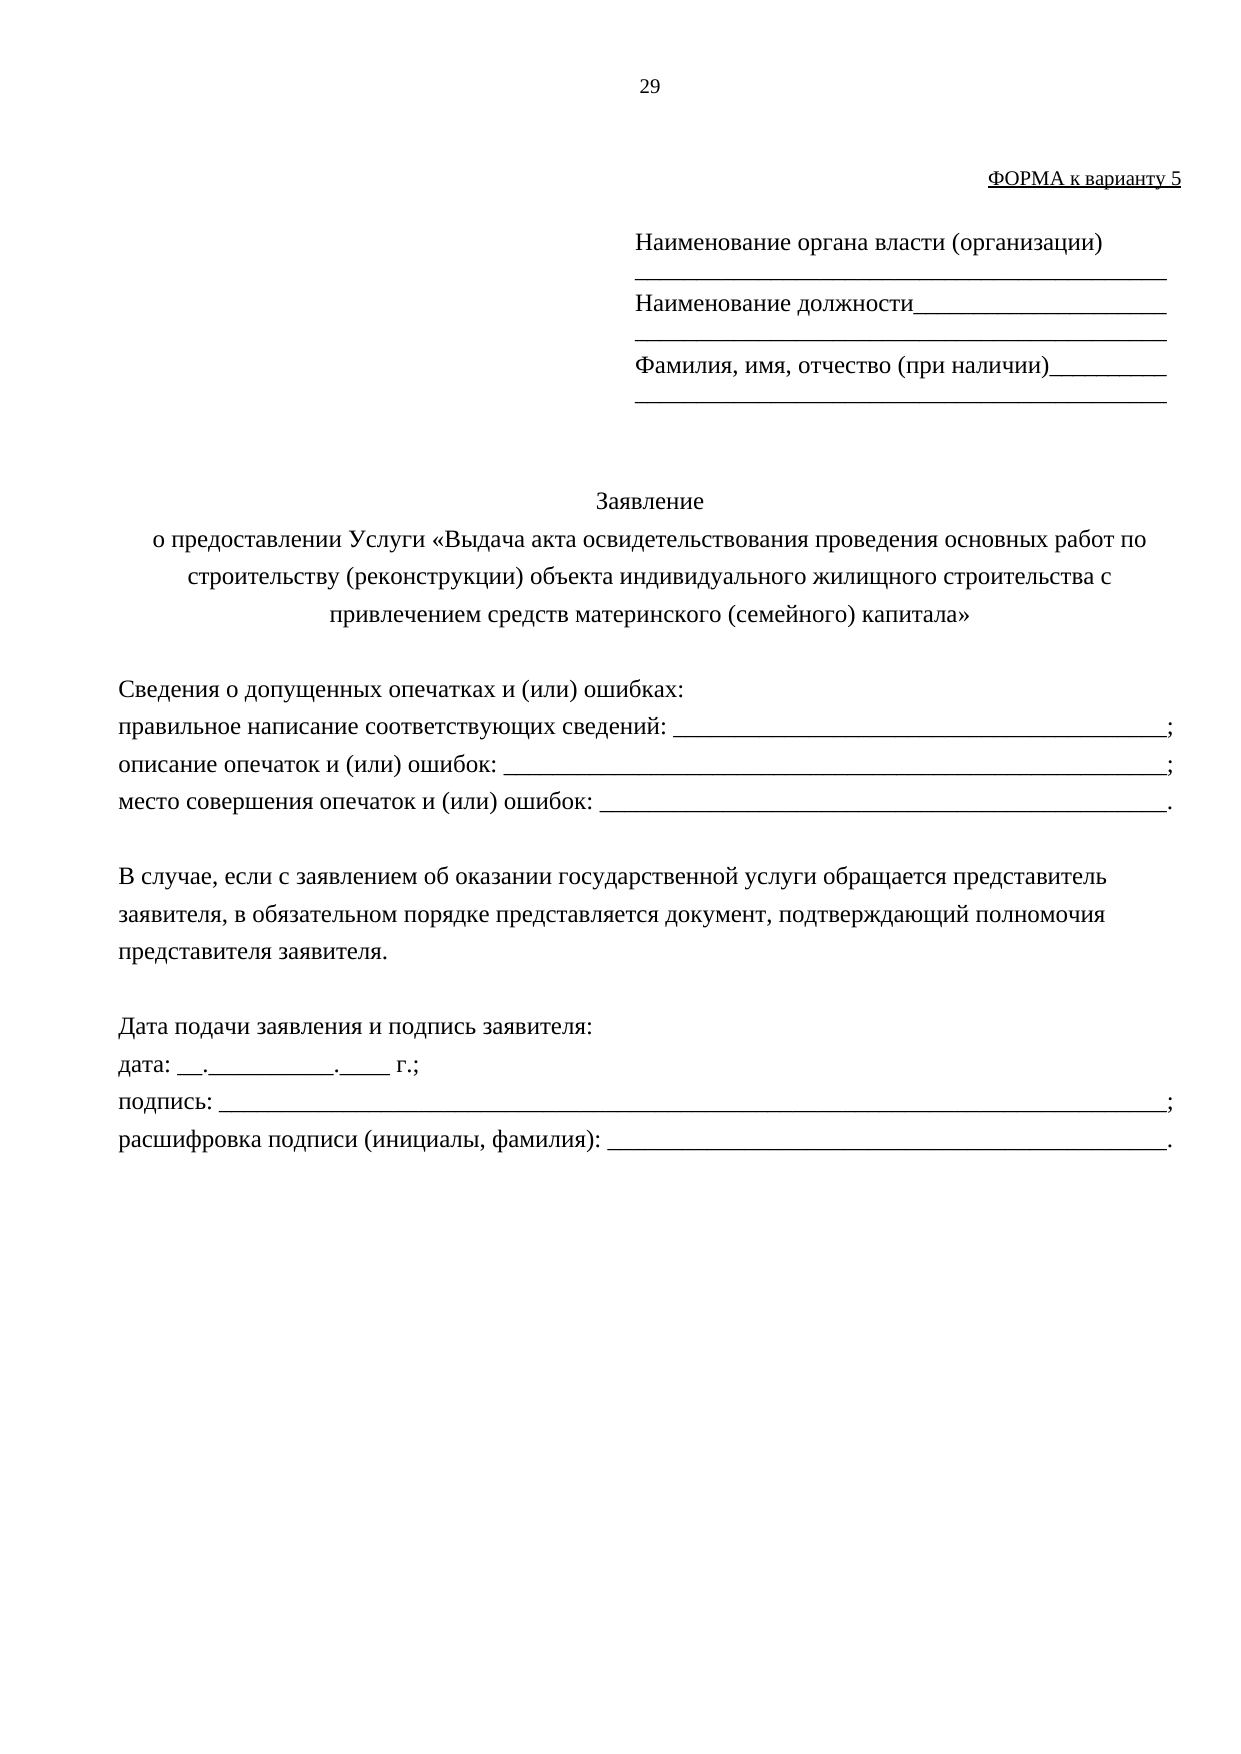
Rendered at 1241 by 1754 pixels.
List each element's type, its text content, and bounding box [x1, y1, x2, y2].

text расшифровка подписи (инициалы, фамилия): . [118, 1117, 1181, 1155]
text Заявление [118, 480, 1181, 517]
text датa: __.__________.____ г.; [118, 1042, 1181, 1080]
text описание опечаток и (или) ошибок: ; [118, 742, 1181, 780]
text правильное написание соответствующих сведений: ; [118, 705, 1181, 742]
text ФОРМА к варианту 5 [193, 166, 1181, 190]
text о предоставлении Услуги «Выдача акта освидетельствования проведения основных работ по строительству (реконструкции) объекта индивидуального жилищного строительства с привлечением средств материнского (семейного) капитала» [118, 517, 1181, 630]
text место совершения опечаток и (или) ошибок: . [118, 780, 1181, 817]
text Фамилия, имя, отчество (при наличии) [635, 343, 1181, 381]
text Сведения о допущенных опечатках и (или) ошибках: [118, 667, 1181, 705]
text подпись: ; [118, 1080, 1181, 1117]
text В случае, если с заявлением об оказании государственной услуги обращается представитель заявителя, в обязательном порядке представляется документ, подтверждающий полномочия представителя заявителя. [118, 855, 1181, 967]
text Дата подачи заявления и подпись заявителя: [118, 1005, 1181, 1042]
text Наименование должности [635, 282, 1181, 319]
text Наименование органа власти (организации) [635, 220, 1181, 258]
